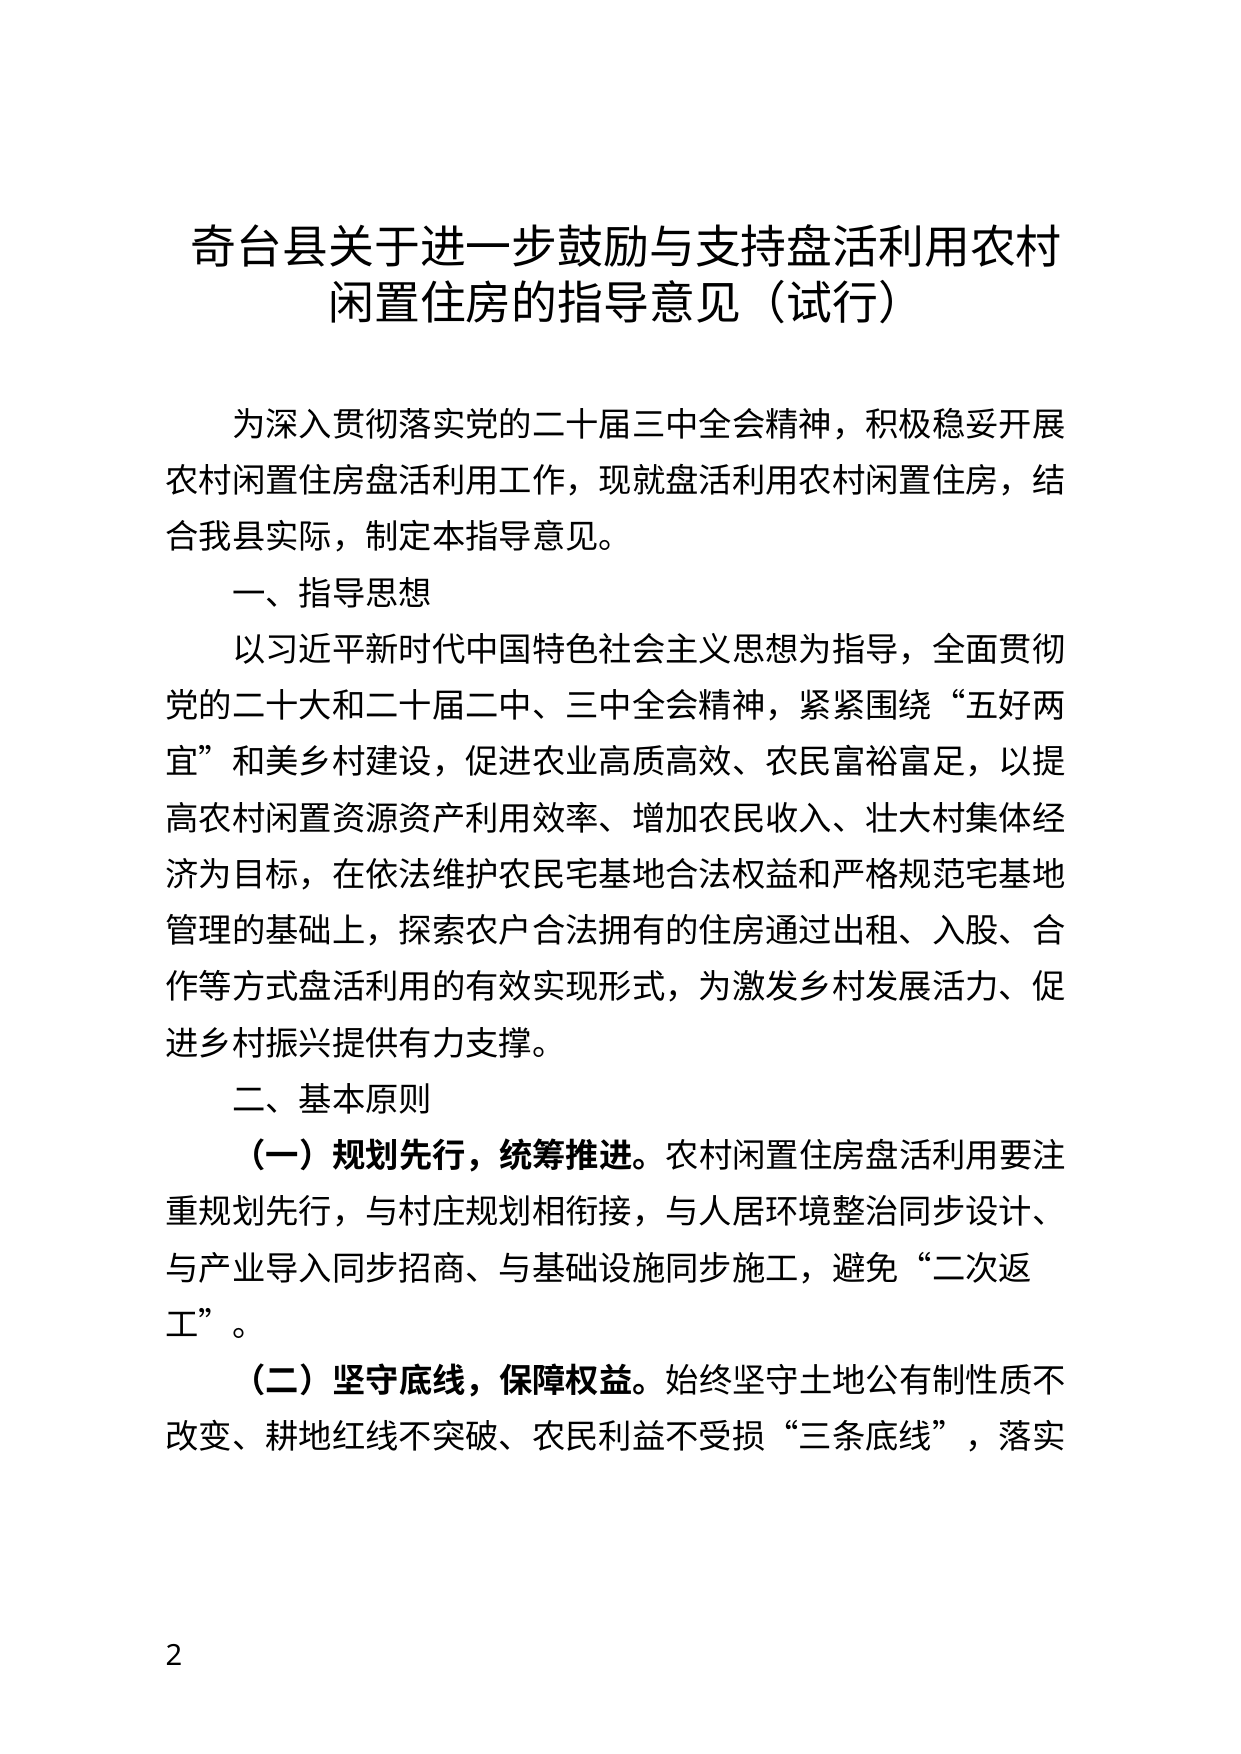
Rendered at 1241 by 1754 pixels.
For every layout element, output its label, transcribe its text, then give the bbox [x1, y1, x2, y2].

text 为深入贯彻落实党的二十届三中全会精神，积极稳妥开展农村闲置住房盘活利用工作，现就盘活利用农村闲置住房，结合我县实际，制定本指导意见。 [165, 391, 1087, 560]
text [165, 1348, 1087, 1460]
text 奇台县关于进一步鼓励与支持盘活利用农村 [165, 218, 1087, 275]
text 二、基本原则 [165, 1066, 1087, 1123]
text 以习近平新时代中国特色社会主义思想为指导，全面贯彻党的二十大和二十届二中、三中全会精神，紧紧围绕“五好两宜”和美乡村建设，促进农业高质高效、农民富裕富足，以提高农村闲置资源资产利用效率、增加农民收入、壮大村集体经济为目标，在依法维护农民宅基地合法权益和严格规范宅基地管理的基础上，探索农户合法拥有的住房通过出租、入股、合作等方式盘活利用的有效实现形式，为激发乡村发展活力、促进乡村振兴提供有力支撑。 [165, 616, 1087, 1066]
text 闲置住房的指导意见（试行） [165, 275, 1087, 331]
text （一）规划先行，统筹推进。农村闲置住房盘活利用要注重规划先行，与村庄规划相衔接，与人居环境整治同步设计、与产业导入同步招商、与基础设施同步施工，避免“二次返工”。 [165, 1123, 1087, 1348]
text 一、指导思想 [165, 560, 1087, 616]
